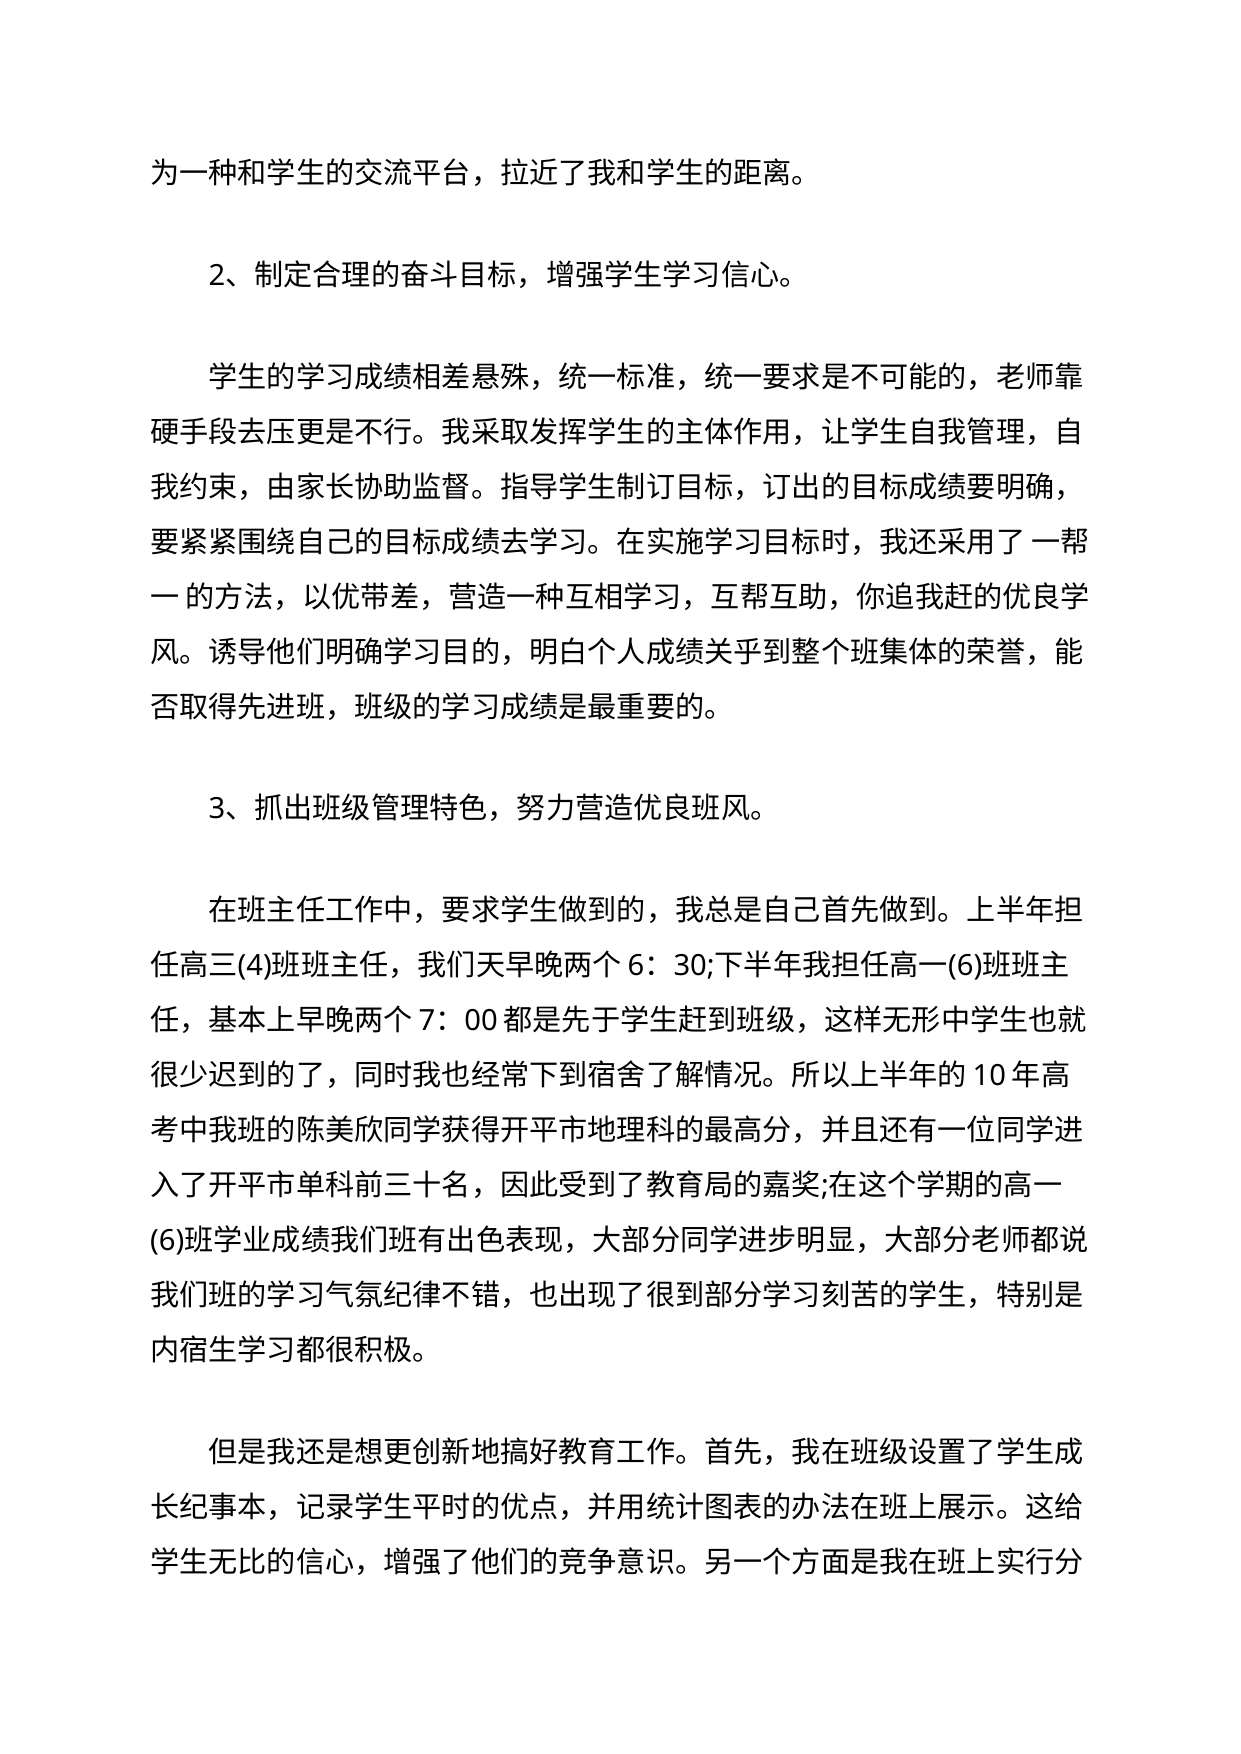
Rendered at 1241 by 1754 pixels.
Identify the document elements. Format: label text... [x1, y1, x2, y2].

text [150, 150, 1090, 192]
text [150, 1428, 1090, 1580]
text 在班主任工作中，要求学生做到的，我总是自己首先做到。上半年担任高三(4)班班主任，我们天早晚两个6：30;下半年我担任高一(6)班班主任，基本上早晚两个7：00都是先于学生赶到班级，这样无形中学生也就很少迟到的了，同时我也经常下到宿舍了解情况。所以上半年的10年高考中我班的陈美欣同学获得开平市地理科的最高分，并且还有一位同学进入了开平市单科前三十名，因此受到了教育局的嘉奖;在这个学期的高一(6)班学业成绩我们班有出色表现，大部分同学进步明显，大部分老师都说我们班的学习气氛纪律不错，也出现了很到部分学习刻苦的学生，特别是内宿生学习都很积极。 [150, 887, 1090, 1369]
text 2、制定合理的奋斗目标，增强学生学习信心。 [150, 252, 1090, 294]
text 3、抓出班级管理特色，努力营造优良班风。 [150, 785, 1090, 827]
text 学生的学习成绩相差悬殊，统一标准，统一要求是不可能的，老师靠硬手段去压更是不行。我采取发挥学生的主体作用，让学生自我管理，自我约束，由家长协助监督。指导学生制订目标，订出的目标成绩要明确，要紧紧围绕自己的目标成绩去学习。在实施学习目标时，我还采用了 一帮一 的方法，以优带差，营造一种互相学习，互帮互助，你追我赶的优良学风。诱导他们明确学习目的，明白个人成绩关乎到整个班集体的荣誉，能否取得先进班，班级的学习成绩是最重要的。 [150, 354, 1090, 725]
